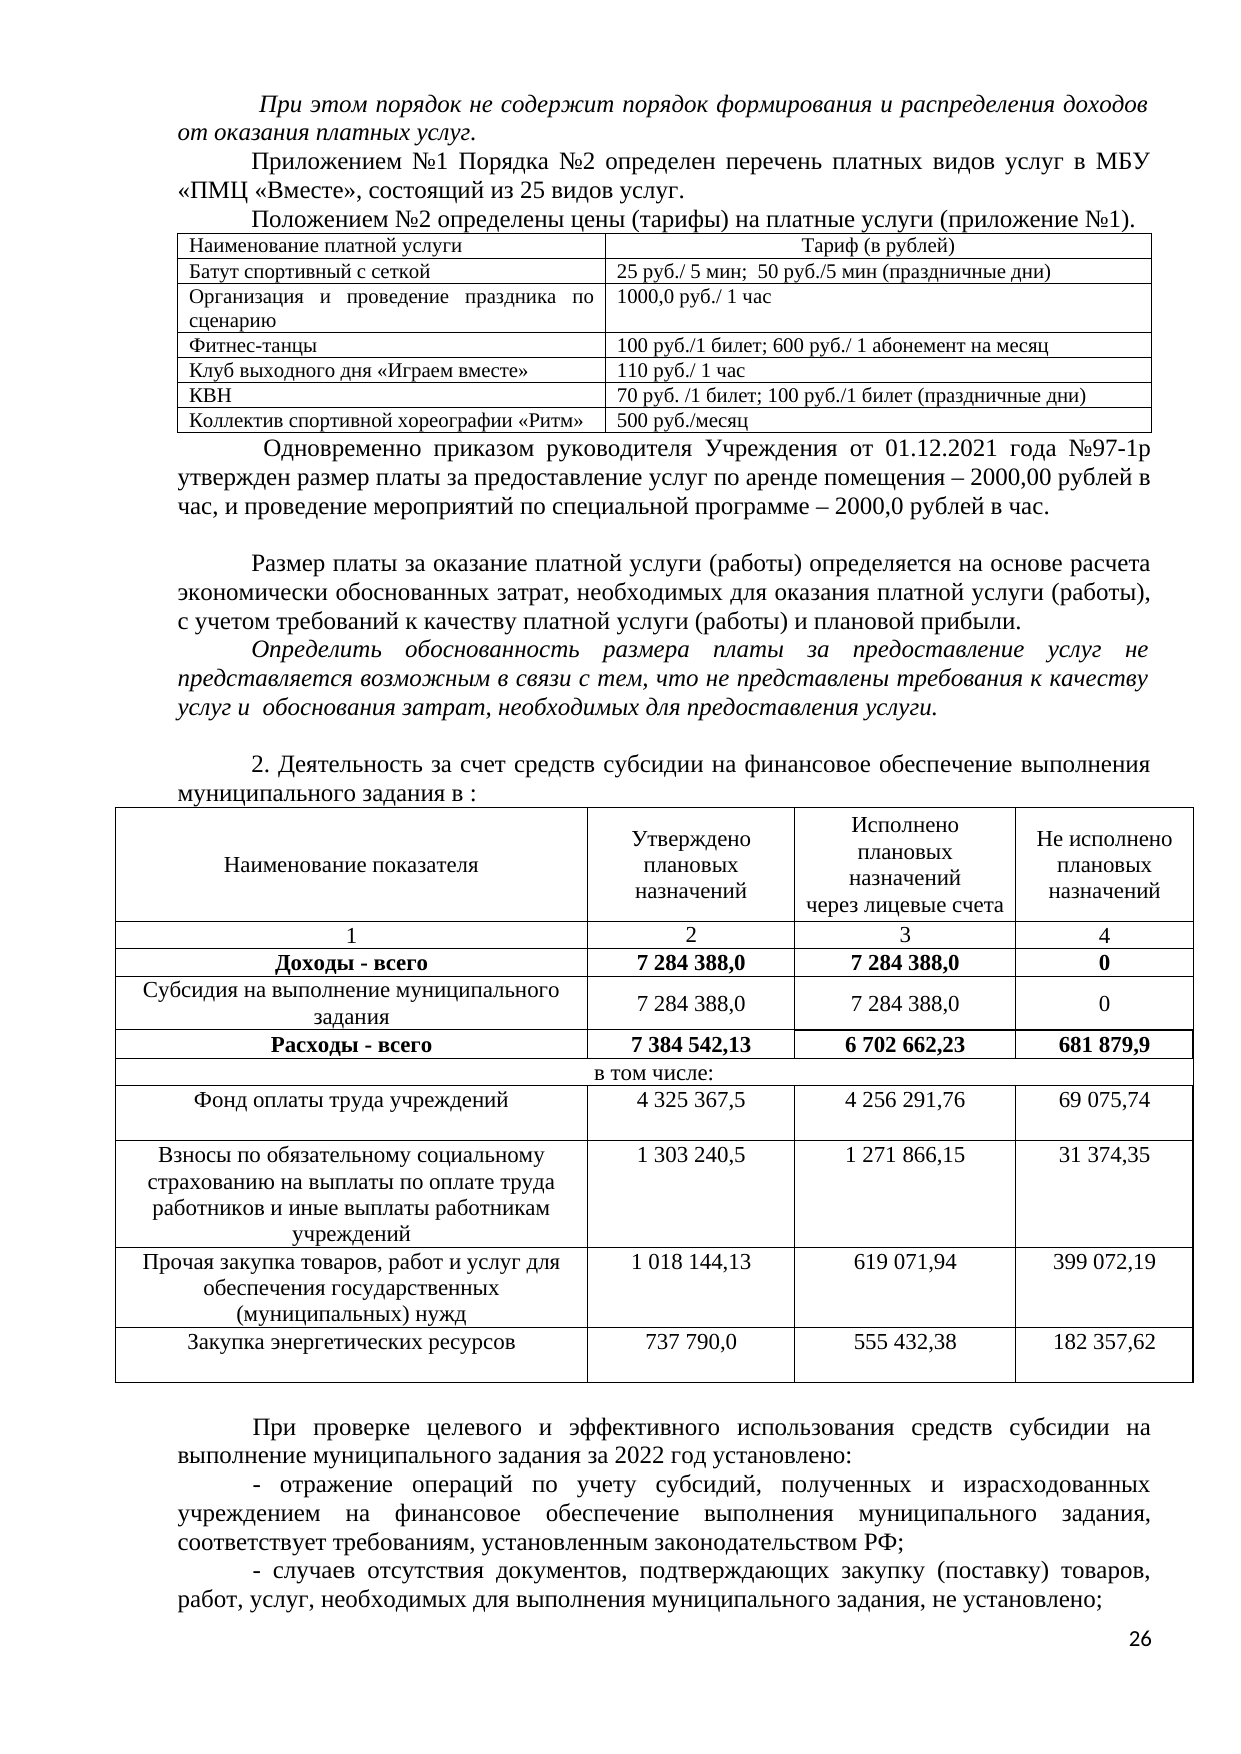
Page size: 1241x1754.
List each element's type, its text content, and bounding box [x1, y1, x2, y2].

table_cell 4 256 291,76 [795, 1086, 1015, 1140]
text Размер платы за оказание платной услуги (работы) определяется на основе расчета экономически обоснованных затрат, необходимых для оказания платной услуги (работы), с учетом требований к качеству платной услуги (работы) и плановой прибыли. [177, 548, 1152, 634]
table_cell 3 [795, 922, 1015, 948]
table_cell 1 018 144,13 [588, 1248, 794, 1327]
table_header Тариф (в рублей) [606, 234, 1151, 257]
table_cell 2 [588, 922, 794, 948]
table_header Не исполнено плановых назначений [1016, 808, 1193, 921]
table_cell в том числе: [116, 1059, 1193, 1085]
table_cell 31 374,35 [1016, 1141, 1192, 1247]
table_cell 681 879,9 [1016, 1031, 1192, 1058]
table_cell 6 702 662,23 [795, 1031, 1015, 1058]
text - случаев отсутствия документов, подтверждающих закупку (поставку) товаров, работ, услуг, необходимых для выполнения муниципального задания, не установлено; [177, 1556, 1152, 1613]
table_header Утверждено плановых назначений [588, 808, 794, 921]
table_header Исполнено плановых назначений через лицевые счета [795, 808, 1015, 921]
table_cell 7 284 388,0 [795, 977, 1015, 1029]
table_cell 399 072,19 [1016, 1248, 1192, 1327]
table_cell Фитнес-танцы [178, 333, 605, 357]
table_cell 4 325 367,5 [588, 1086, 794, 1140]
text Приложением №1 Порядка №2 определен перечень платных видов услуг в МБУ «ПМЦ «Вместе», состоящий из 25 видов услуг. [177, 146, 1152, 204]
table_cell Расходы - всего [116, 1030, 587, 1058]
table_cell 70 руб. /1 билет; 100 руб./1 билет (праздничные дни) [606, 383, 1151, 407]
table_cell 1 303 240,5 [588, 1141, 794, 1247]
table_header Наименование платной услуги [178, 234, 605, 257]
text Положением №2 определены цены (тарифы) на платные услуги (приложение №1). [177, 204, 1152, 232]
table_cell Клуб выходного дня «Играем вместе» [178, 358, 605, 382]
table_header Наименование показателя [116, 808, 587, 921]
text При проверке целевого и эффективного использования средств субсидии на выполнение муниципального задания за 2022 год установлено: [177, 1412, 1152, 1469]
table_cell Прочая закупка товаров, работ и услуг для обеспечения государственных (муниципальных) нужд [116, 1248, 587, 1327]
text Определить обоснованность размера платы за предоставление услуг не представляется возможным в связи с тем, что не представлены требования к качеству услуг и обоснования затрат, необходимых для предоставления услуги. [177, 634, 1152, 721]
table_cell Доходы - всего [116, 949, 587, 976]
table_cell 7 284 388,0 [588, 949, 794, 976]
table_cell 0 [1016, 949, 1193, 976]
table_cell КВН [178, 383, 605, 407]
table_cell 500 руб./месяц [606, 408, 1151, 432]
table_cell 182 357,62 [1016, 1328, 1192, 1382]
table_cell 737 790,0 [588, 1328, 794, 1382]
text При этом порядок не содержит порядок формирования и распределения доходов от оказания платных услуг. [177, 89, 1152, 146]
text Одновременно приказом руководителя Учреждения от 01.12.2021 года №97-1р утвержден размер платы за предоставление услуг по аренде помещения – 2000,00 рублей в час, и проведение мероприятий по специальной программе – 2000,0 рублей в час. [177, 433, 1152, 519]
table_cell 555 432,38 [795, 1328, 1015, 1382]
table_cell 619 071,94 [795, 1248, 1015, 1327]
table_cell 25 руб./ 5 мин; 50 руб./5 мин (праздничные дни) [606, 259, 1151, 283]
table_cell Батут спортивный с сеткой [178, 259, 605, 283]
table_cell 1 271 866,15 [795, 1141, 1015, 1247]
table_cell 0 [1016, 977, 1193, 1029]
table_cell 7 284 388,0 [588, 977, 794, 1029]
table_cell 69 075,74 [1016, 1086, 1192, 1140]
table_cell 110 руб./ 1 час [606, 358, 1151, 382]
table_cell Закупка энергетических ресурсов [116, 1328, 587, 1382]
table_cell Субсидия на выполнение муниципального задания [116, 977, 587, 1029]
table_cell Организация и проведение праздника по сценарию [178, 284, 605, 332]
table_cell 4 [1016, 922, 1193, 948]
text 2. Деятельность за счет средств субсидии на финансовое обеспечение выполнения муниципального задания в : [177, 749, 1152, 807]
table_cell 1000,0 руб./ 1 час [606, 284, 1151, 332]
table_cell 1 [116, 922, 587, 948]
table_cell Фонд оплаты труда учреждений [116, 1086, 587, 1140]
table_cell 7 384 542,13 [588, 1030, 794, 1058]
table_cell Взносы по обязательному социальному страхованию на выплаты по оплате труда работников и иные выплаты работникам учреждений [116, 1141, 587, 1247]
table_cell 100 руб./1 билет; 600 руб./ 1 абонемент на месяц [606, 333, 1151, 357]
table_cell Коллектив спортивной хореографии «Ритм» [178, 408, 605, 432]
text - отражение операций по учету субсидий, полученных и израсходованных учреждением на финансовое обеспечение выполнения муниципального задания, соответствует требованиям, установленным законодательством РФ; [177, 1469, 1152, 1556]
table_cell 7 284 388,0 [795, 949, 1015, 976]
